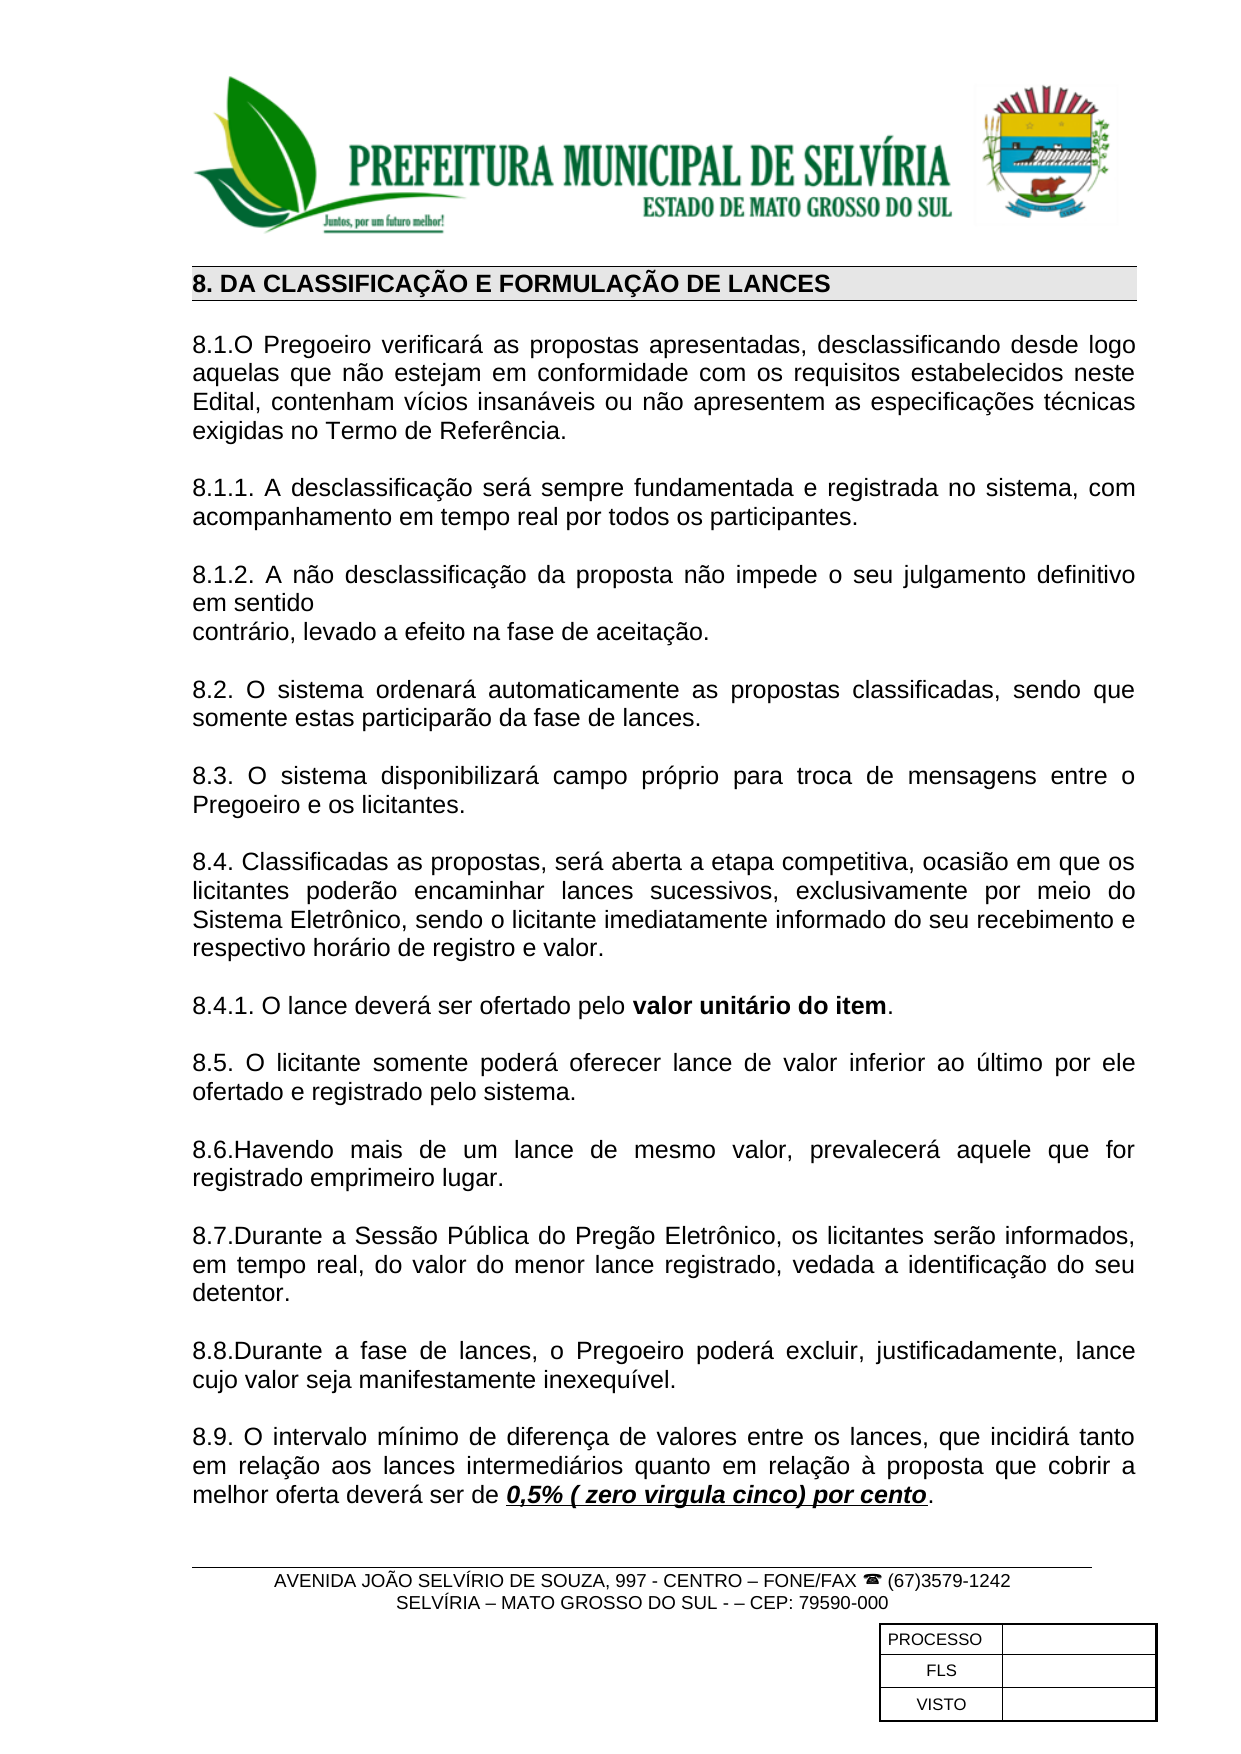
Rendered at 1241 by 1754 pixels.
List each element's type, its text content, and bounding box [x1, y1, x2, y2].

text 8.5. O licitante somente poderá oferecer lance de valor inferior ao último por ele ofertado e registrado pelo sistema. [192, 1048, 1137, 1106]
text 8. DA CLASSIFICAÇÃO E FORMULAÇÃO DE LANCES [192, 267, 1137, 300]
text 8.1.1. A desclassificação será sempre fundamentada e registrada no sistema, com acompanhamento em tempo real por todos os participantes. [192, 473, 1137, 531]
text 8.8.Durante a fase de lances, o Pregoeiro poderá excluir, justificadamente, lance cujo valor seja manifestamente inexequível. [192, 1336, 1137, 1393]
text 8.6.Havendo mais de um lance de mesmo valor, prevalecerá aquele que for registrado emprimeiro lugar. [192, 1134, 1137, 1192]
text 8.3. O sistema disponibilizará campo próprio para troca de mensagens entre o Pregoeiro e os licitantes. [192, 761, 1137, 818]
text 8.7.Durante a Sessão Pública do Pregão Eletrônico, os licitantes serão informados, em tempo real, do valor do menor lance registrado, vedada a identificação do seu detentor. [192, 1221, 1137, 1307]
text 8.4.1. O lance deverá ser ofertado pelo valor unitário do item. [192, 991, 1137, 1019]
text 8.2. O sistema ordenará automaticamente as propostas classificadas, sendo que somente estas participarão da fase de lances. [192, 674, 1137, 732]
text 8.1.O Pregoeiro verificará as propostas apresentadas, desclassificando desde logo aquelas que não estejam em conformidade com os requisitos estabelecidos neste Edital, contenham vícios insanáveis ou não apresentem as especificações técnicas exigidas no Termo de Referência. [192, 329, 1137, 444]
text contrário, levado a efeito na fase de aceitação. [192, 617, 1137, 646]
text 8.9. O intervalo mínimo de diferença de valores entre os lances, que incidirá tanto em relação aos lances intermediários quanto em relação à proposta que cobrir a melhor oferta deverá ser de 0,5% ( zero virgula cinco) por cento. [192, 1422, 1137, 1508]
picture [192, 75, 1136, 257]
text 8.4. Classificadas as propostas, será aberta a etapa competitiva, ocasião em que os licitantes poderão encaminhar lances sucessivos, exclusivamente por meio do Sistema Eletrônico, sendo o licitante imediatamente informado do seu recebimento e respectivo horário de registro e valor. [192, 847, 1137, 962]
text 8.1.2. A não desclassificação da proposta não impede o seu julgamento definitivo em sentido [192, 559, 1137, 617]
